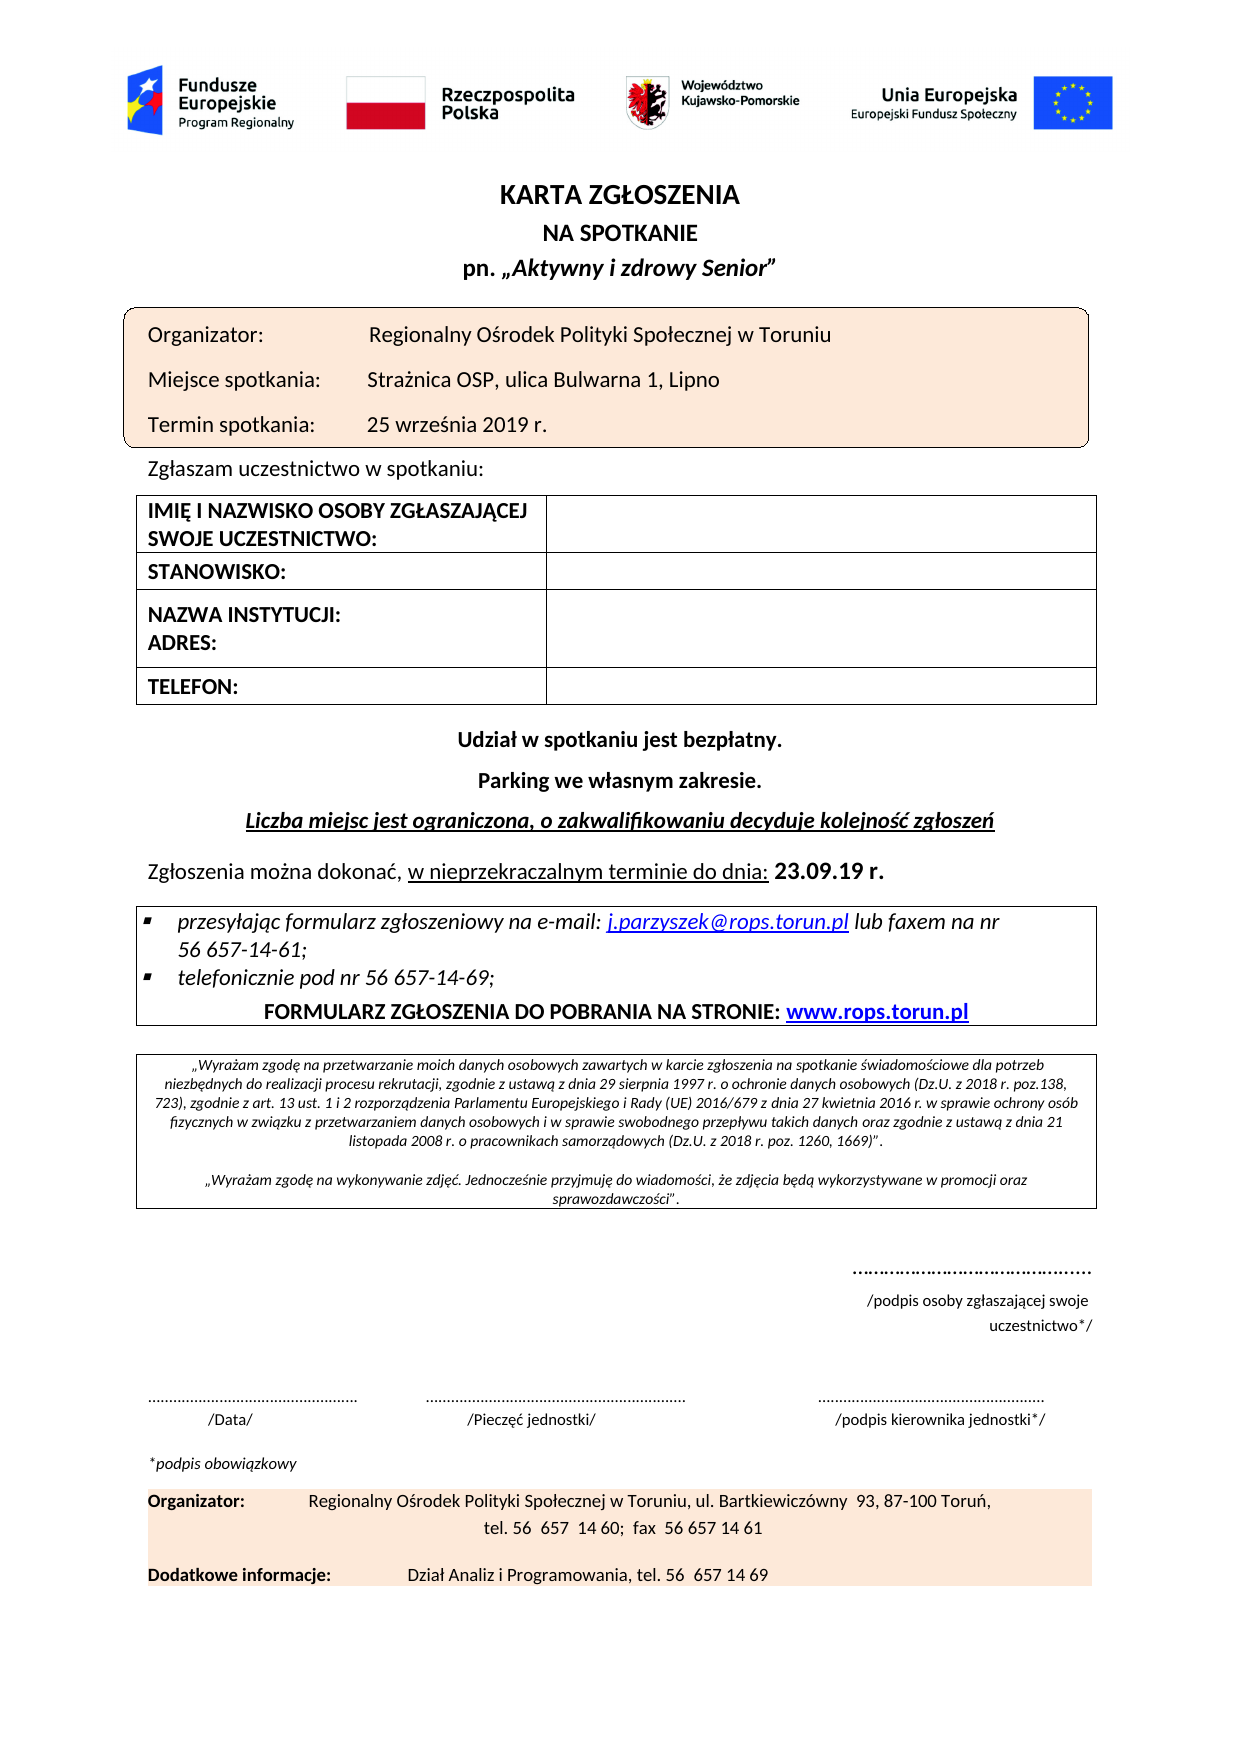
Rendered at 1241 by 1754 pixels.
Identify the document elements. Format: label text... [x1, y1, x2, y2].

text Zgłoszenia można dokonać, w nieprzekraczalnym terminie do dnia: 23.09.19 r. [148, 855, 1092, 886]
text NA SPOTKANIE [148, 217, 1092, 247]
table_header „Wyrażam zgodę na przetwarzanie moich danych osobowych zawartych w karcie zgłoszenia na spotkanie świadomościowe dla potrzeb niezbędnych do realizacji procesu rekrutacji, zgodnie z ustawą z dnia 29 sierpnia 1997 r. o ochronie danych osobowych (Dz.U. z 2018 r. poz.138, 723), zgodnie z art. 13 ust. 1 i 2 rozporządzenia Parlamentu Europejskiego i Rady (UE) 2016/679 z dnia 27 kwietnia 2016 r. w sprawie ochrony osób fizycznych w związku z przetwarzaniem danych osobowych i w sprawie swobodnego przepływu takich danych oraz zgodnie z ustawą z dnia 21 listopada 2008 r. o pracownikach samorządowych (Dz.U. z 2018 r. poz. 1260, 1669)”. „Wyrażam zgodę na wykonywanie zdjęć. Jednocześnie przyjmuję do wiadomości, że zdjęcia będą wykorzystywane w promocji oraz sprawozdawczości”. [137, 1055, 1096, 1208]
text Udział w spotkaniu jest bezpłatny. [148, 725, 1092, 753]
text pn. „Aktywny i zdrowy Senior” [148, 252, 1092, 282]
text Organizator: Regionalny Ośrodek Polityki Społecznej w Toruniu [148, 320, 1092, 348]
table_cell [547, 553, 1096, 589]
table_cell NAZWA INSTYTUCJI: ADRES: [137, 590, 546, 667]
table_cell TELEFON: [137, 668, 546, 704]
table_cell [547, 590, 1096, 667]
text …………………………………...... /podpis osoby zgłaszającej swoje uczestnictwo*/ [148, 1252, 1092, 1336]
text Dodatkowe informacje: Dział Analiz i Programowania, tel. 56 657 14 69 [148, 1563, 1092, 1586]
text KARTA ZGŁOSZENIA [148, 176, 1092, 211]
table_cell STANOWISKO: [137, 553, 546, 589]
text Termin spotkania: 25 września 2019 r. [148, 410, 1092, 438]
picture [111, 47, 1130, 152]
text .................................................. .............................................................. ...................................................... /Data/ /Pieczęć jednostki/ /podpis kierownika jednostki*/ [148, 1386, 1092, 1430]
text Zgłaszam uczestnictwo w spotkaniu: [148, 454, 1092, 482]
text Liczba miejsc jest ograniczona, o zakwalifikowaniu decyduje kolejność zgłoszeń [148, 806, 1092, 834]
table_header IMIĘ I NAZWISKO OSOBY ZGŁASZAJĄCEJ SWOJE UCZESTNICTWO: [137, 496, 546, 552]
text *podpis obowiązkowy [148, 1454, 1092, 1474]
table_header [547, 496, 1096, 552]
text Parking we własnym zakresie. [148, 766, 1092, 794]
table_header przesyłając formularz zgłoszeniowy na e-mail: j.parzyszek@rops.torun.pl lub faxem na nr 56 657-14-61; telefonicznie pod nr 56 657-14-69; FORMULARZ ZGŁOSZENIA DO POBRANIA NA STRONIE: www.rops.torun.pl [137, 907, 1096, 1025]
table_cell [547, 668, 1096, 704]
text Miejsce spotkania: Strażnica OSP, ulica Bulwarna 1, Lipno [148, 365, 1092, 393]
text Organizator: Regionalny Ośrodek Polityki Społecznej w Toruniu, ul. Bartkiewiczówny 93, 87-100 Toruń, tel. 56 657 14 60; fax 56 657 14 61 [148, 1489, 1092, 1539]
